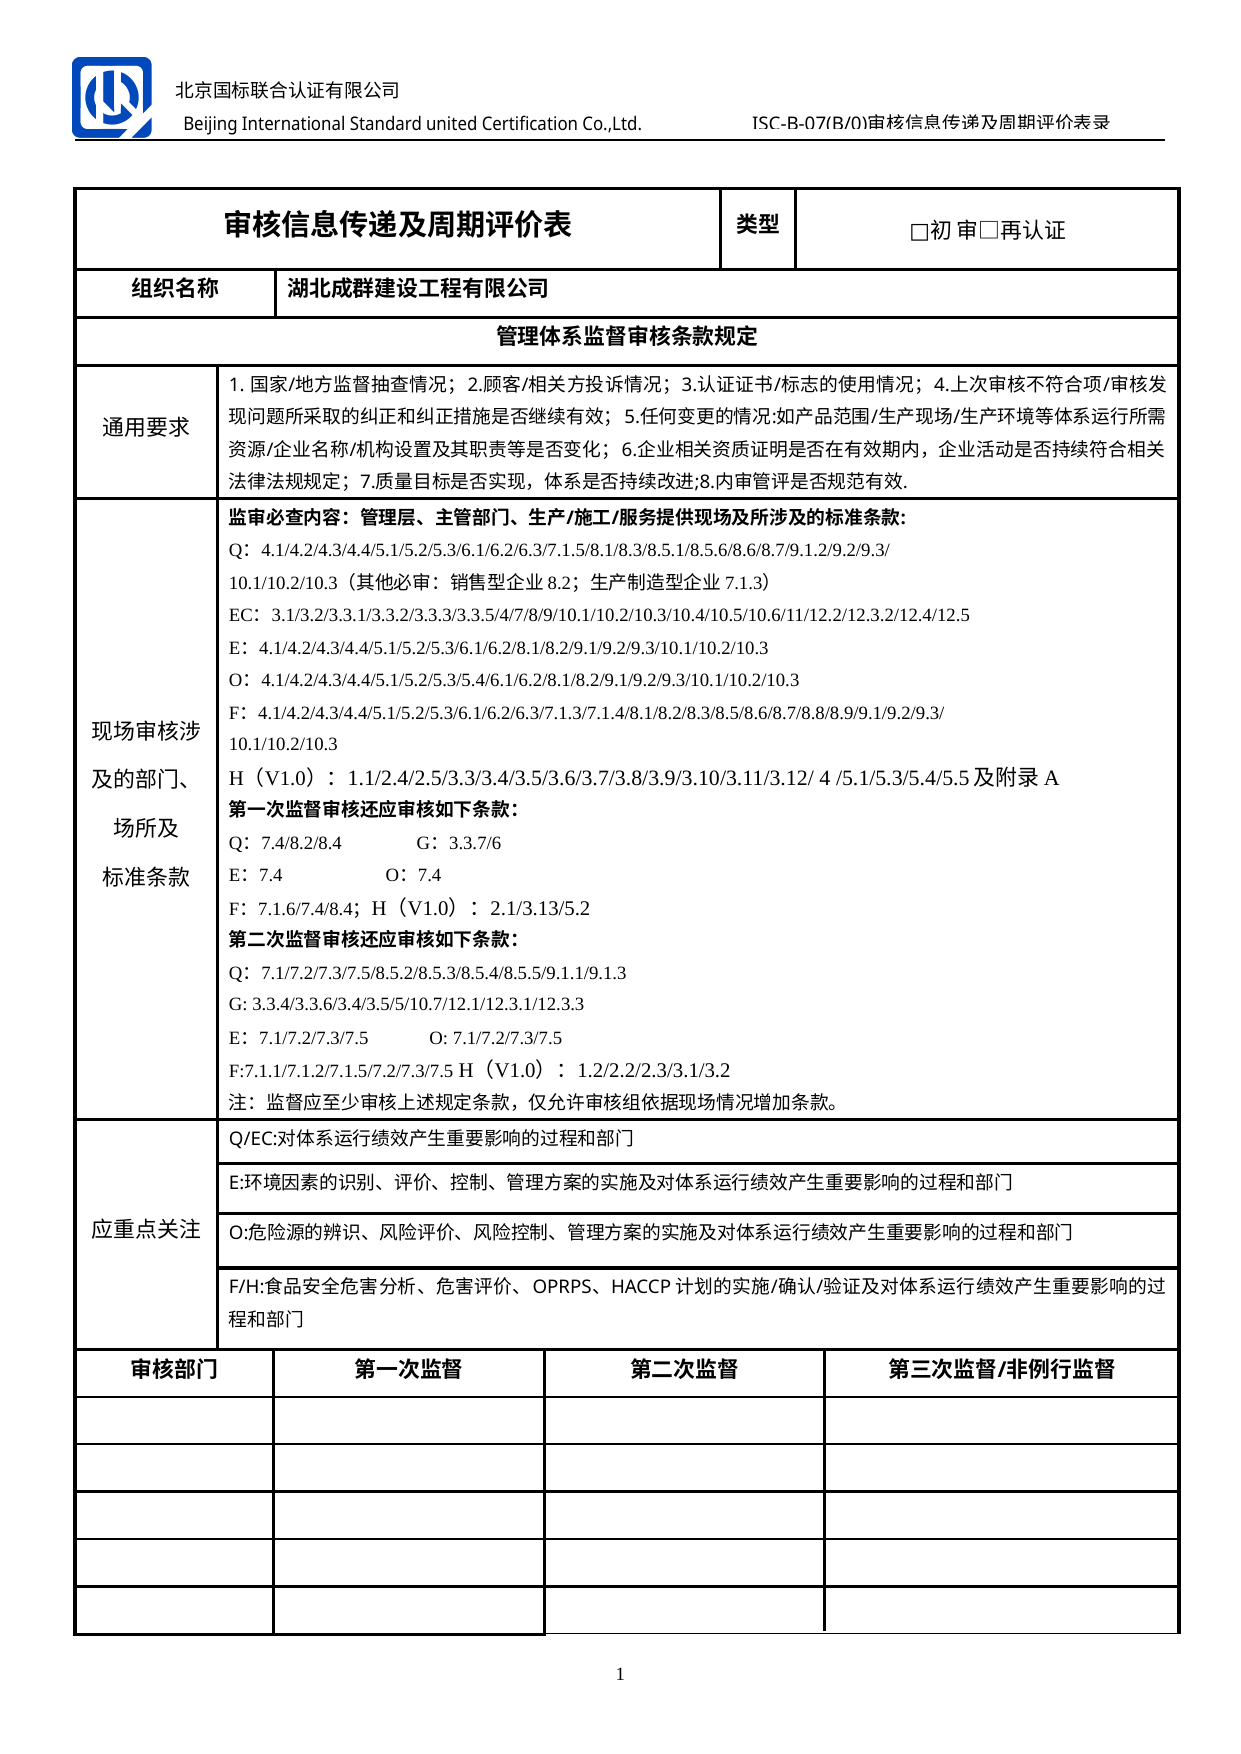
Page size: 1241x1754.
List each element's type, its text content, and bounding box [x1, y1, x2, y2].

table_cell 第三次监督/非例行监督 [826, 1351, 1177, 1396]
table_cell 湖北成群建设工程有限公司 [277, 271, 1177, 316]
table_cell Q/EC:对体系运行绩效产生重要影响的过程和部门 [219, 1121, 1177, 1162]
table_cell [826, 1445, 1177, 1490]
table_cell 通用要求 [77, 367, 216, 497]
table_cell 现场审核涉及的部门、场所及 标准条款 [77, 500, 216, 1117]
table_cell O:危险源的辨识、风险评价、风险控制、管理方案的实施及对体系运行绩效产生重要影响的过程和部门 [219, 1215, 1177, 1266]
table_cell F/H:食品安全危害分析、危害评价、OPRPS、HACCP计划的实施/确认/验证及对体系运行绩效产生重要影响的过程和部门 [219, 1270, 1177, 1348]
table_cell [546, 1445, 823, 1490]
table_cell [275, 1445, 543, 1490]
table_cell [77, 1588, 272, 1633]
table_cell 组织名称 [77, 271, 274, 316]
table_cell [77, 1398, 272, 1443]
table_cell [826, 1540, 1177, 1584]
table_cell 审核部门 [77, 1351, 272, 1396]
table_cell 监审必查内容：管理层、主管部门、生产/施工/服务提供现场及所涉及的标准条款: Q：4.1/4.2/4.3/4.4/5.1/5.2/5.3/6.1/6.2/6.3/7.1.5/8.1/8.3/8.5.1/8.5.6/8.6/8.7/9.1.2/9.2/9.3/ 10.1/10.2/10.3（其他必审：销售型企业8.2；生产制造型企业7.1.3） EC：3.1/3.2/3.3.1/3.3.2/3.3.3/3.3.5/4/7/8/9/10.1/10.2/10.3/10.4/10.5/10.6/11/12.2/12.3.2/12.4/12.5 E：4.1/4.2/4.3/4.4/5.1/5.2/5.3/6.1/6.2/8.1/8.2/9.1/9.2/9.3/10.1/10.2/10.3 O：4.1/4.2/4.3/4.4/5.1/5.2/5.3/5.4/6.1/6.2/8.1/8.2/9.1/9.2/9.3/10.1/10.2/10.3 F：4.1/4.2/4.3/4.4/5.1/5.2/5.3/6.1/6.2/6.3/7.1.3/7.1.4/8.1/8.2/8.3/8.5/8.6/8.7/8.8/8.9/9.1/9.2/9.3/ 10.1/10.2/10.3 H（V1.0）：1.1/2.4/2.5/3.3/3.4/3.5/3.6/3.7/3.8/3.9/3.10/3.11/3.12/ 4 /5.1/5.3/5.4/5.5及附录A 第一次监督审核还应审核如下条款： Q：7.4/8.2/8.4 G：3.3.7/6 E：7.4 O：7.4 F：7.1.6/7.4/8.4；H（V1.0）：2.1/3.13/5.2 第二次监督审核还应审核如下条款： Q：7.1/7.2/7.3/7.5/8.5.2/8.5.3/8.5.4/8.5.5/9.1.1/9.1.3 G: 3.3.4/3.3.6/3.4/3.5/5/10.7/12.1/12.3.1/12.3.3 E：7.1/7.2/7.3/7.5 O: 7.1/7.2/7.3/7.5 F:7.1.1/7.1.2/7.1.5/7.2/7.3/7.5 H（V1.0）：1.2/2.2/2.3/3.1/3.2 注：监督应至少审核上述规定条款，仅允许审核组依据现场情况增加条款。 [219, 500, 1177, 1117]
table_cell [275, 1493, 543, 1537]
table_header □初 审□再认证 [797, 190, 1177, 267]
table_cell [77, 1540, 272, 1584]
table_cell 第一次监督 [275, 1351, 543, 1396]
table_header 类型 [722, 190, 794, 267]
table_cell 第二次监督 [546, 1351, 823, 1396]
table_cell [77, 1493, 272, 1537]
table_cell [826, 1493, 1177, 1537]
table_cell [275, 1588, 543, 1633]
table_cell [546, 1493, 823, 1537]
table_cell [546, 1540, 823, 1584]
table_cell 应重点关注 [77, 1121, 216, 1348]
table_cell [546, 1398, 823, 1443]
picture [72, 57, 152, 138]
table_cell [275, 1540, 543, 1584]
table_cell 1. 国家/地方监督抽查情况；2.顾客/相关方投诉情况；3.认证证书/标志的使用情况；4.上次审核不符合项/审核发现问题所采取的纠正和纠正措施是否继续有效；5.任何变更的情况:如产品范围/生产现场/生产环境等体系运行所需资源/企业名称/机构设置及其职责等是否变化；6.企业相关资质证明是否在有效期内，企业活动是否持续符合相关法律法规规定；7.质量目标是否实现，体系是否持续改进;8.内审管评是否规范有效. [219, 367, 1177, 497]
table_cell [77, 1445, 272, 1490]
table_cell [546, 1588, 824, 1633]
table_header 审核信息传递及周期评价表 [77, 190, 719, 267]
table_cell [825, 1588, 1177, 1633]
table_cell [275, 1398, 543, 1443]
table_cell E:环境因素的识别、评价、控制、管理方案的实施及对体系运行绩效产生重要影响的过程和部门 [219, 1165, 1177, 1212]
table_cell [826, 1398, 1177, 1443]
table_cell 管理体系监督审核条款规定 [77, 319, 1177, 364]
